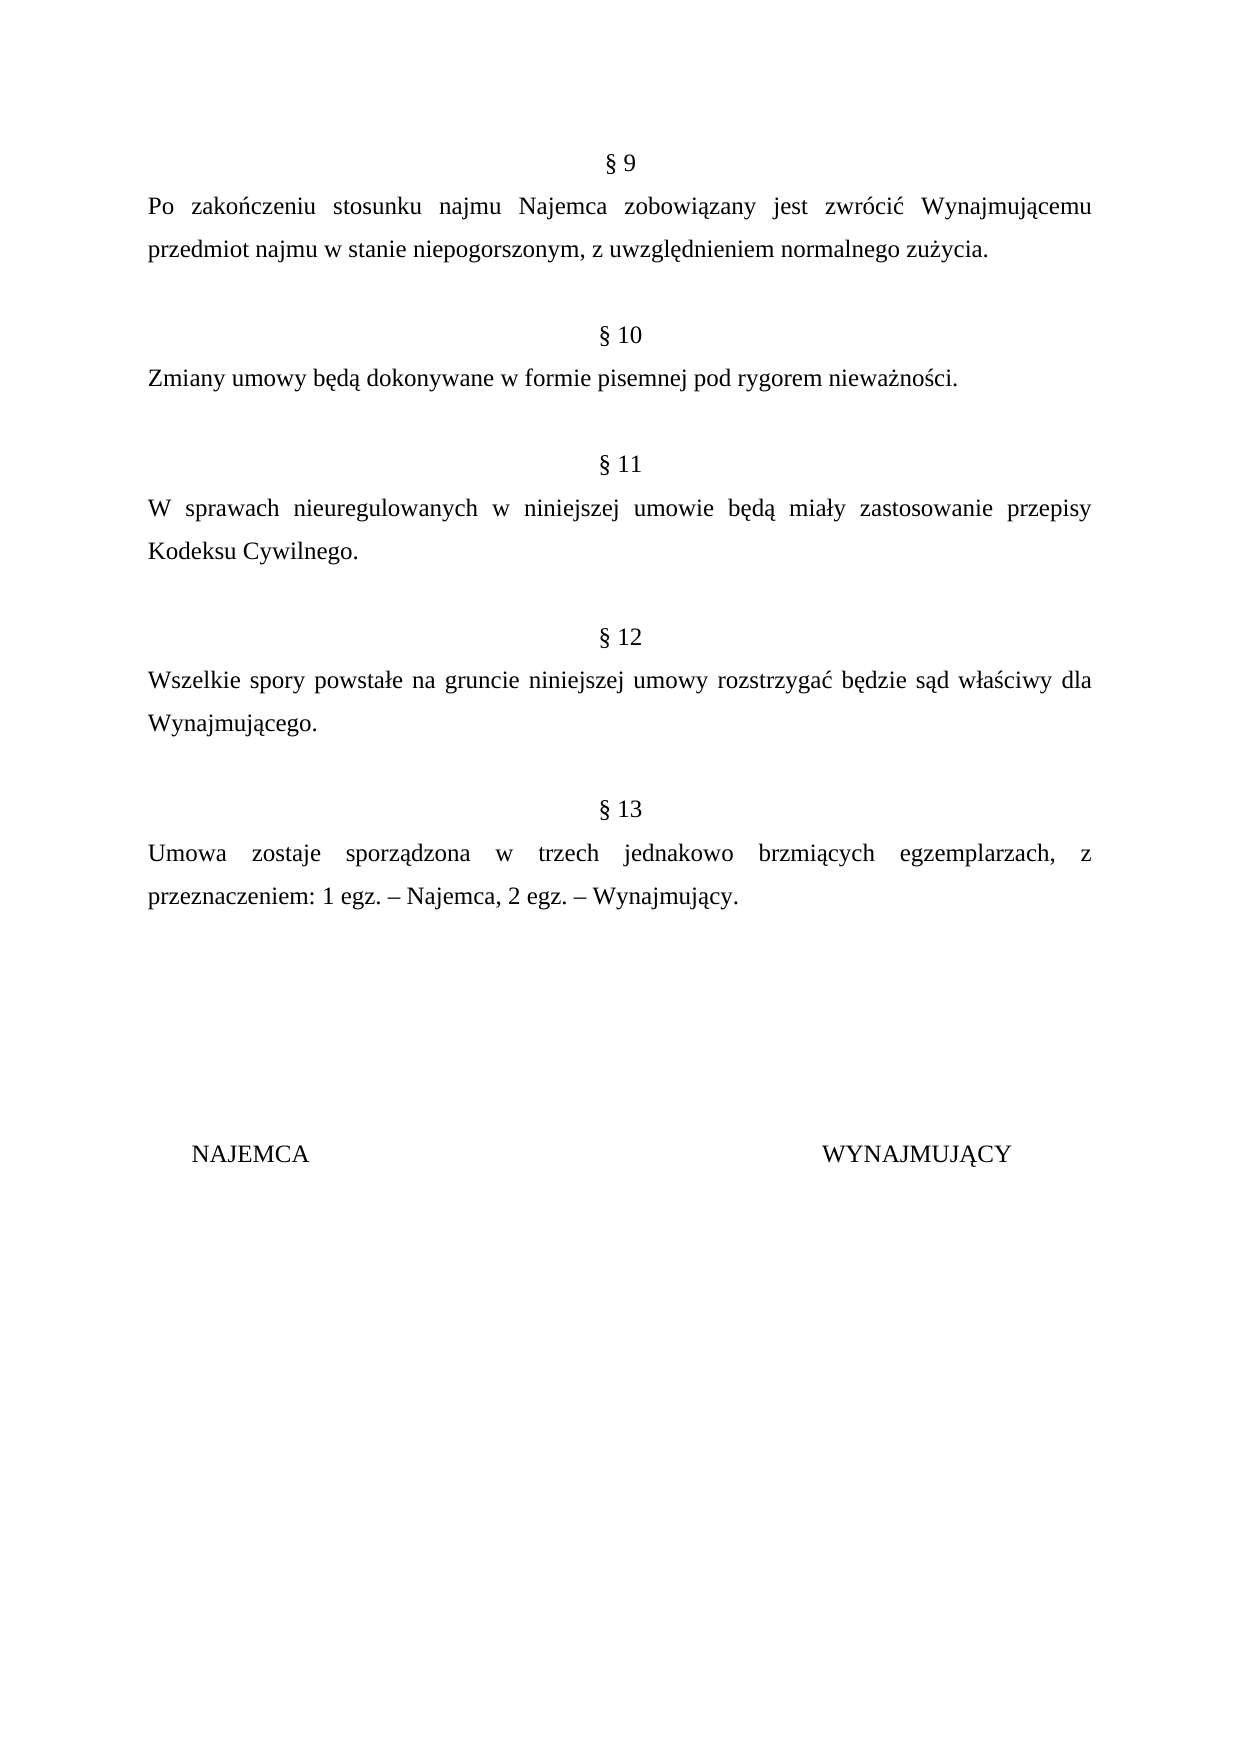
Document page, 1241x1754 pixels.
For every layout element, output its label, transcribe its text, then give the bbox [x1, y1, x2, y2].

text § 10 [148, 320, 1093, 349]
text § 12 [148, 622, 1093, 651]
text § 13 [148, 794, 1093, 823]
text Zmiany umowy będą dokonywane w formie pisemnej pod rygorem nieważności. [148, 363, 1093, 392]
text § 11 [148, 449, 1093, 478]
text Po zakończeniu stosunku najmu Najemca zobowiązany jest zwrócić Wynajmującemu przedmiot najmu w stanie niepogorszonym, z uwzględnieniem normalnego zużycia. [148, 191, 1093, 263]
text NAJEMCA WYNAJMUJĄCY [148, 1139, 1093, 1168]
text Wszelkie spory powstałe na gruncie niniejszej umowy rozstrzygać będzie sąd właściwy dla Wynajmującego. [148, 665, 1093, 737]
text W sprawach nieuregulowanych w niniejszej umowie będą miały zastosowanie przepisy Kodeksu Cywilnego. [148, 493, 1093, 564]
text § 9 [148, 148, 1093, 176]
text Umowa zostaje sporządzona w trzech jednakowo brzmiących egzemplarzach, z przeznaczeniem: 1 egz. – Najemca, 2 egz. – Wynajmujący. [148, 838, 1093, 909]
